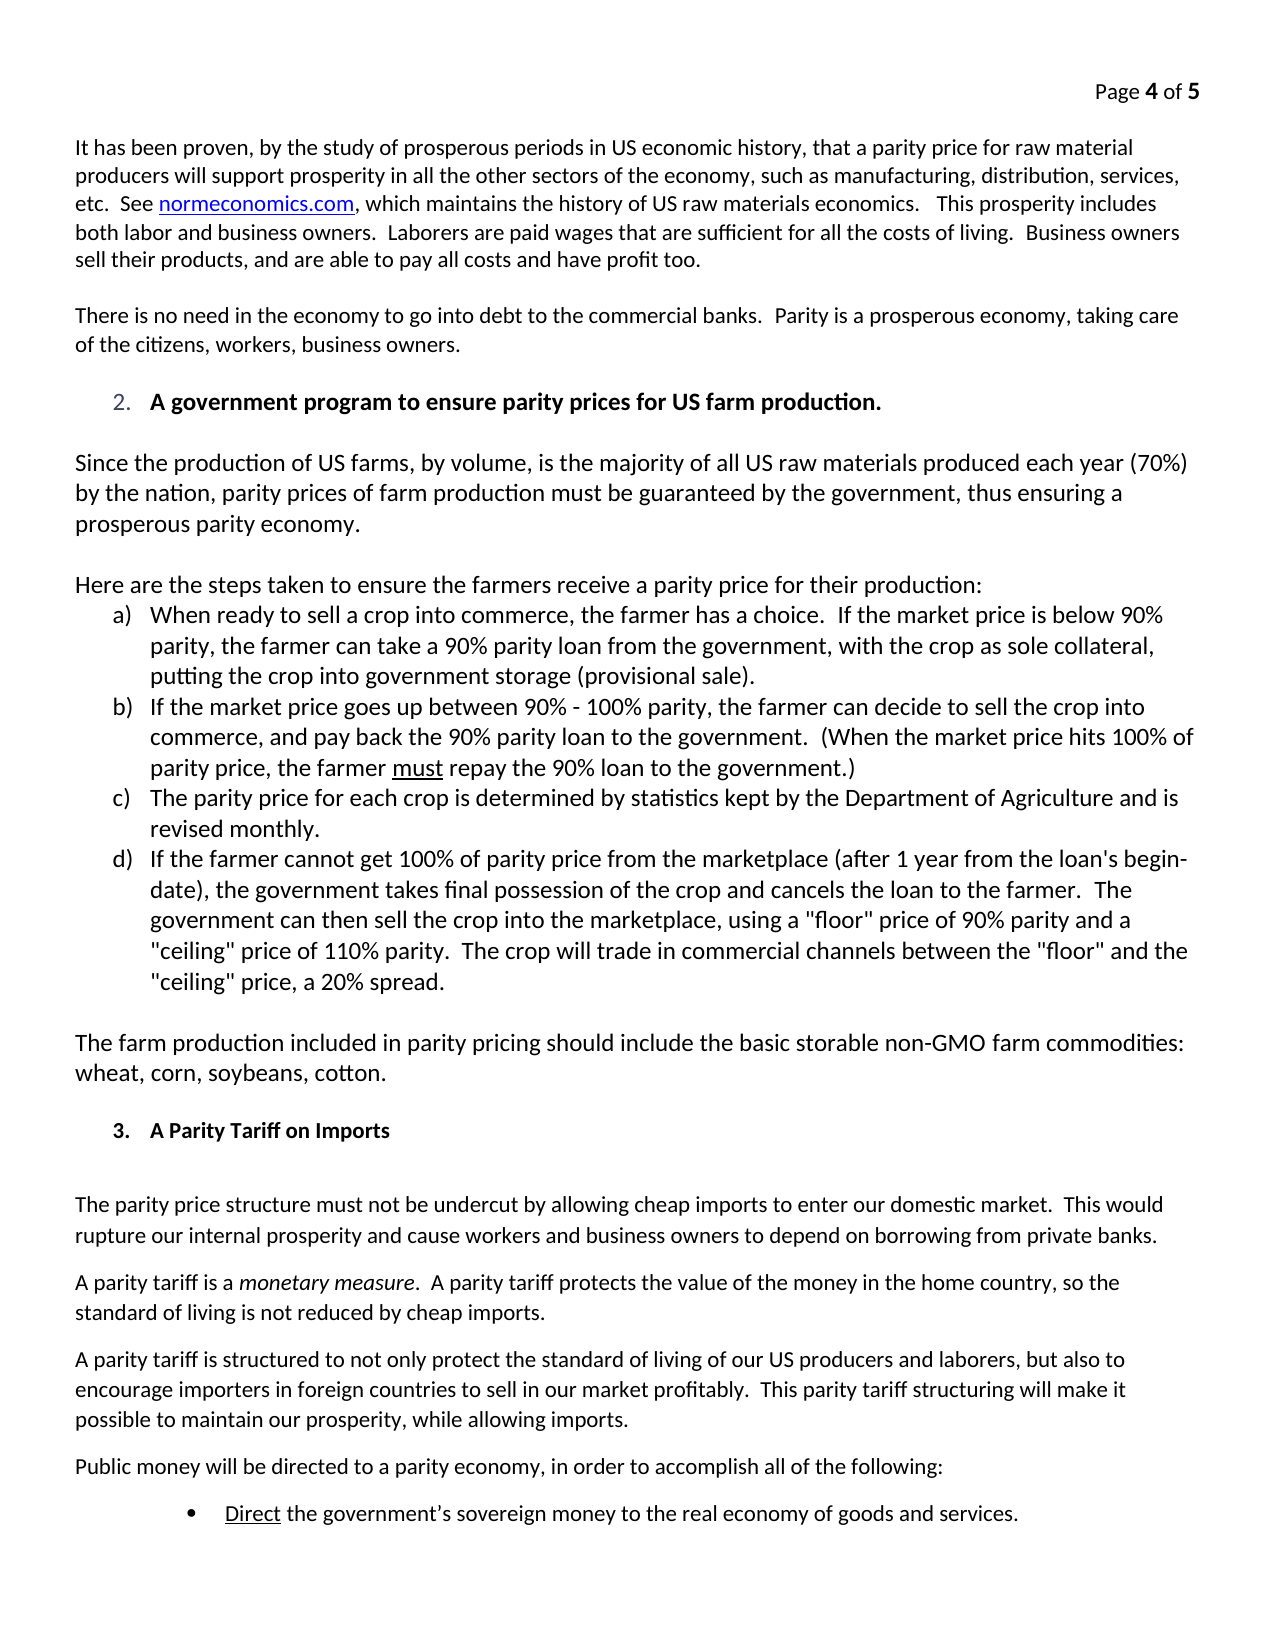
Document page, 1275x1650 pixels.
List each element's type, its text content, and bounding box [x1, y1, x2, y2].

text A parity tariff is a monetary measure. A parity tariff protects the value of the money in the home country, so the standard of living is not reduced by cheap imports. [75, 1268, 1200, 1326]
list When ready to sell a crop into commerce, the farmer has a choice. If the market price is below 90% parity, the farmer can take a 90% parity loan from the government, with the crop as sole collateral, putting the crop into government storage (provisional sale). [112, 599, 1200, 691]
list If the farmer cannot get 100% of parity price from the marketplace (after 1 year from the loan's begin-date), the government takes final possession of the crop and cancels the loan to the farmer. The government can then sell the crop into the marketplace, using a "floor" price of 90% parity and a "ceiling" price of 110% parity. The crop will trade in commercial channels between the "floor" and the "ceiling" price, a 20% spread. [112, 843, 1200, 996]
text It has been proven, by the study of prosperous periods in US economic history, that a parity price for raw material producers will support prosperity in all the other sectors of the economy, such as manufacturing, distribution, services, etc. See normeconomics.com, which maintains the history of US raw materials economics. This prosperity includes both labor and business owners. Laborers are paid wages that are sufficient for all the costs of living. Business owners sell their products, and are able to pay all costs and have profit too. [75, 133, 1200, 274]
text Public money will be directed to a parity economy, in order to accomplish all of the following: [75, 1452, 1200, 1480]
list If the market price goes up between 90% - 100% parity, the farmer can decide to sell the crop into commerce, and pay back the 90% parity loan to the government. (When the market price hits 100% of parity price, the farmer must repay the 90% loan to the government.) [112, 691, 1200, 782]
text Since the production of US farms, by volume, is the majority of all US raw materials produced each year (70%) by the nation, parity prices of farm production must be guaranteed by the government, thus ensuring a prosperous parity economy. [75, 447, 1200, 538]
list A government program to ensure parity prices for US farm production. [112, 386, 1200, 416]
text The parity price structure must not be undercut by allowing cheap imports to enter our domestic market. This would rupture our internal prosperity and cause workers and business owners to depend on borrowing from private banks. [75, 1191, 1200, 1249]
text A parity tariff is structured to not only protect the standard of living of our US producers and laborers, but also to encourage importers in foreign countries to sell in our market profitably. This parity tariff structuring will make it possible to maintain our prosperity, while allowing imports. [75, 1345, 1200, 1433]
list Direct the government’s sovereign money to the real economy of goods and services. [187, 1499, 1200, 1527]
text Here are the steps taken to ensure the farmers receive a parity price for their production: [75, 569, 1200, 599]
list A Parity Tariff on Imports [112, 1116, 1200, 1144]
text There is no need in the economy to go into debt to the commercial banks. Parity is a prosperous economy, taking care of the citizens, workers, business owners. [75, 302, 1200, 358]
list The parity price for each crop is determined by statistics kept by the Department of Agriculture and is revised monthly. [112, 782, 1200, 843]
text The farm production included in parity pricing should include the basic storable non-GMO farm commodities: wheat, corn, soybeans, cotton. [75, 1027, 1200, 1088]
